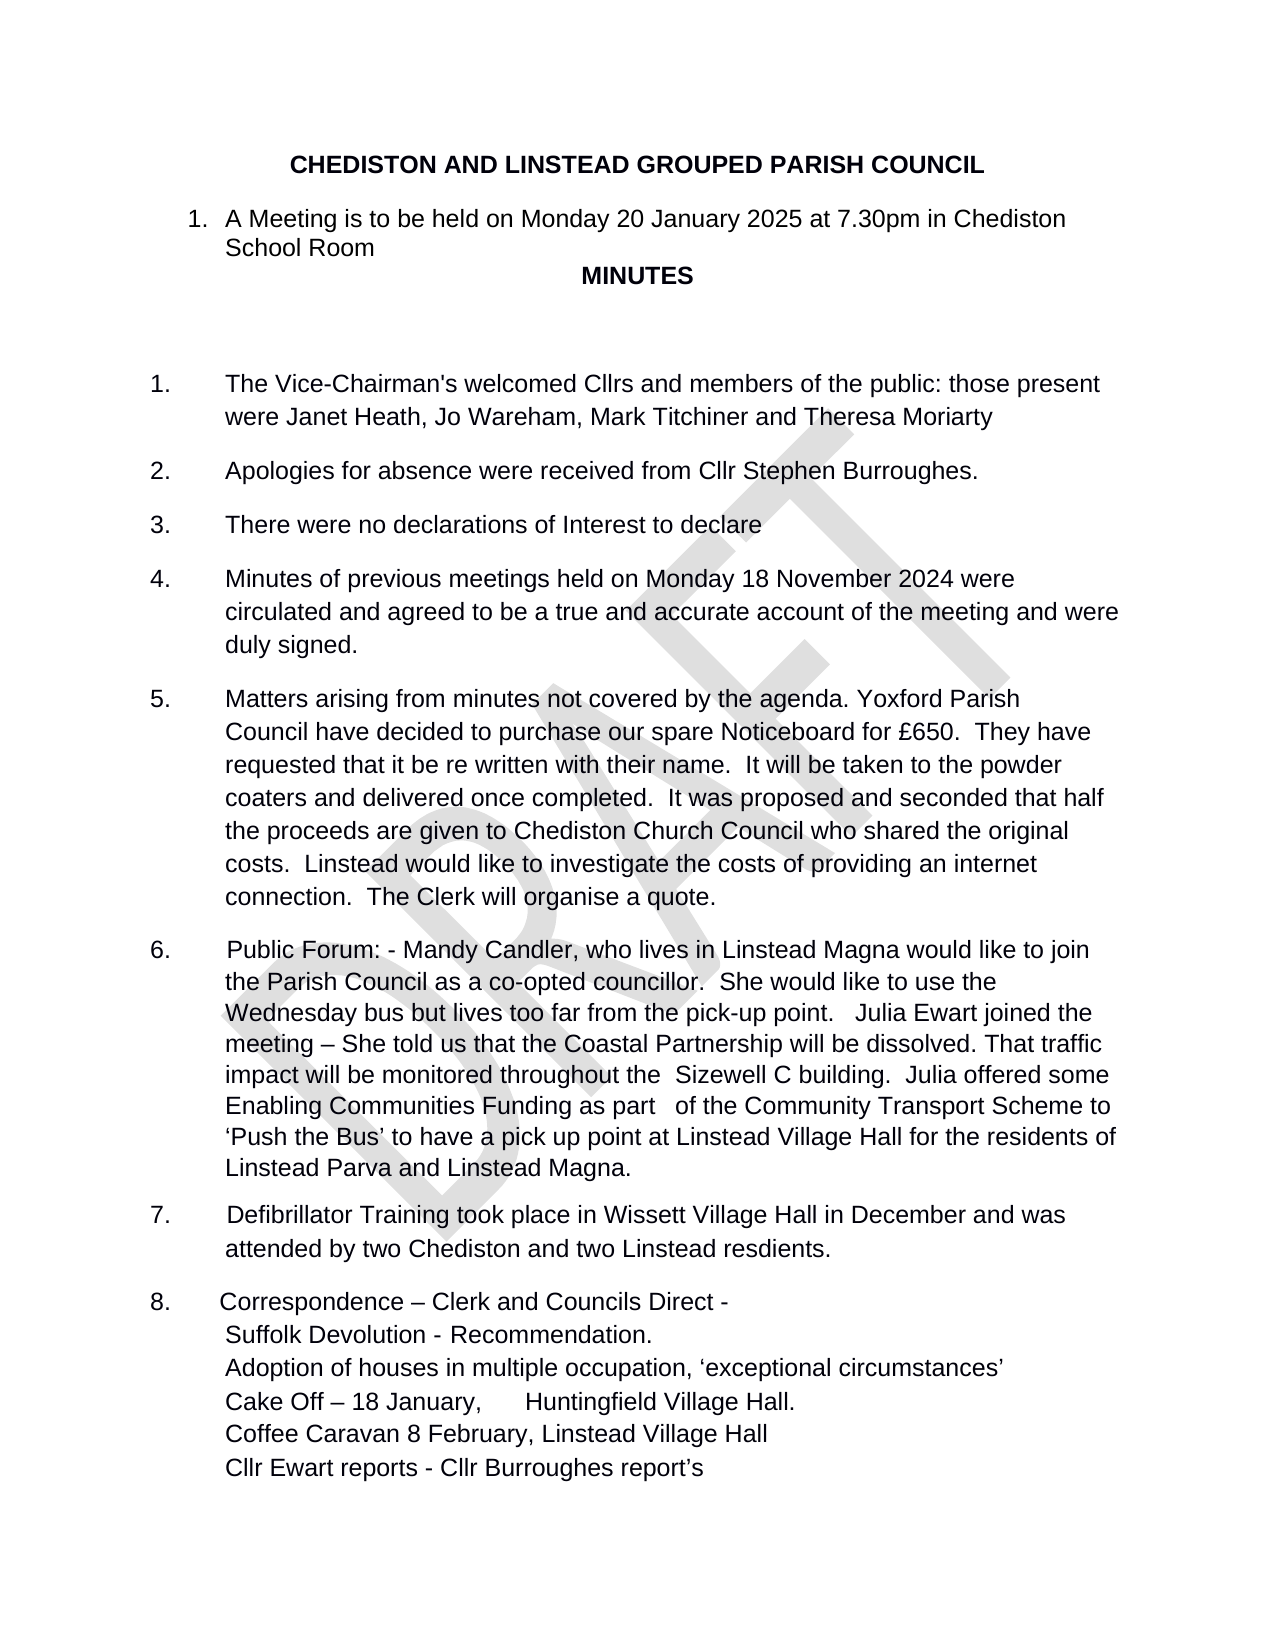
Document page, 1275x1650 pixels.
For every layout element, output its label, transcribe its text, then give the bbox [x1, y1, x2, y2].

text 5. Matters arising from minutes not covered by the agenda. Yoxford Parish Council have decided to purchase our spare Noticeboard for £650. They have requested that it be re written with their name. It will be taken to the powder coaters and delivered once completed. It was proposed and seconded that half the proceeds are given to Chediston Church Council who shared the original costs. Linstead would like to investigate the costs of providing an internet connection. The Clerk will organise a quote. [150, 683, 1125, 910]
text 1. The Vice-Chairman's welcomed Cllrs and members of the public: those present were Janet Heath, Jo Wareham, Mark Titchiner and Theresa Moriarty [150, 369, 1125, 431]
text 7. Defibrillator Training took place in Wissett Village Hall in December and was attended by two Chediston and two Linstead resdients. [150, 1201, 1125, 1262]
text CHEDISTON AND LINSTEAD GROUPED PARISH COUNCIL [150, 150, 1125, 179]
text MINUTES [150, 261, 1125, 290]
text 4. Minutes of previous meetings held on Monday 18 November 2024 were circulated and agreed to be a true and accurate account of the meeting and were duly signed. [150, 564, 1125, 658]
text 3. There were no declarations of Interest to declare [150, 510, 1125, 538]
list A Meeting is to be held on Monday 20 January 2025 at 7.30pm in Chediston School Room [187, 204, 1125, 261]
text 6. Public Forum: - Mandy Candler, who lives in Linstead Magna would like to join the Parish Council as a co-opted councillor. She would like to use the Wednesday bus but lives too far from the pick-up point. Julia Ewart joined the meeting – She told us that the Coastal Partnership will be dissolved. That traffic impact will be monitored throughout the Sizewell C building. Julia offered some Enabling Communities Funding as part of the Community Transport Scheme to ‘Push the Bus’ to have a pick up point at Linstead Village Hall for the residents of Linstead Parva and Linstead Magna. [150, 936, 1125, 1182]
text 8. Correspondence – Clerk and Councils Direct - Suffolk Devolution - Recommendation. Adoption of houses in multiple occupation, ‘exceptional circumstances’ Cake Off – 18 January, Huntingfield Village Hall. Coffee Caravan 8 February, Linstead Village Hall Cllr Ewart reports - Cllr Burroughes report’s [150, 1287, 1125, 1481]
text 2. Apologies for absence were received from Cllr Stephen Burroughes. [150, 456, 1125, 485]
